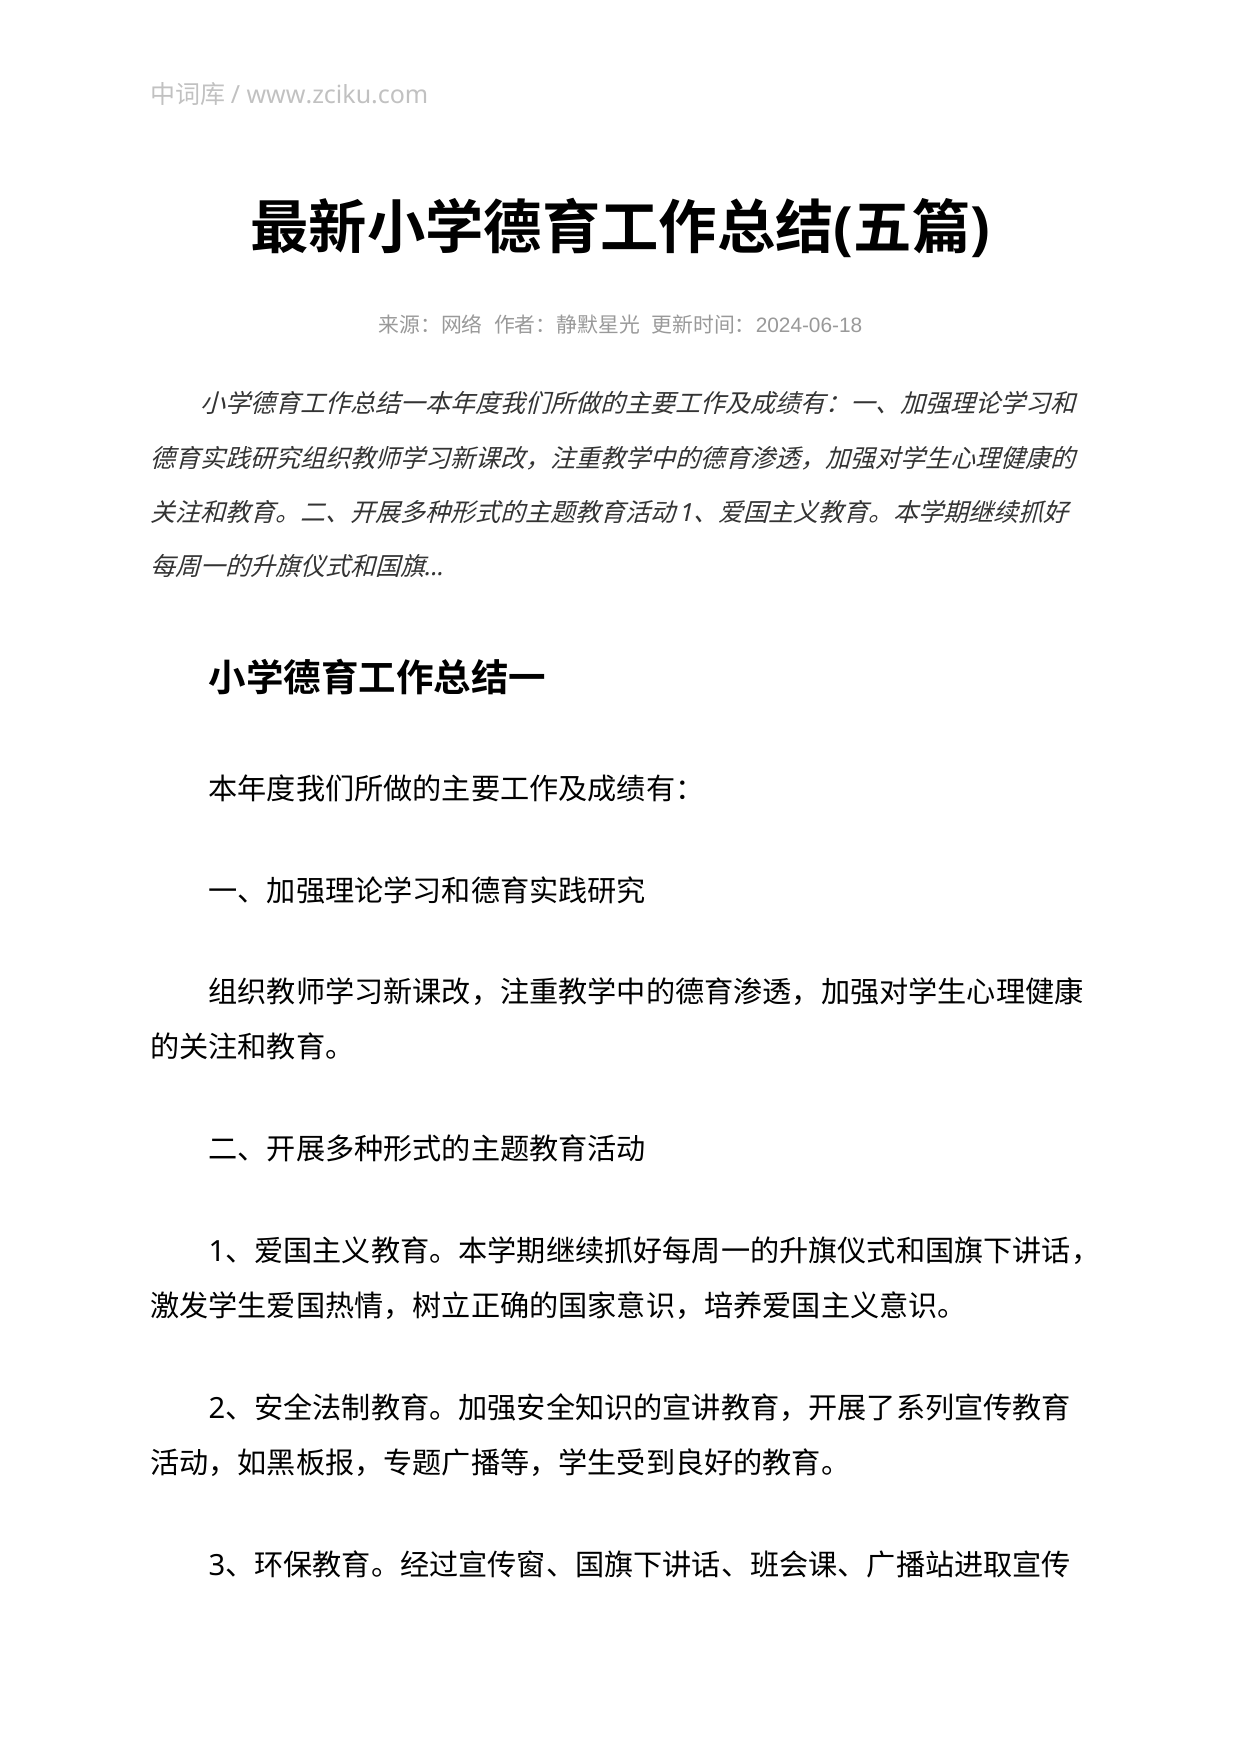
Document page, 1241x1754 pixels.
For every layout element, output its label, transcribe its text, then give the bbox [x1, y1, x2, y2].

text 本年度我们所做的主要工作及成绩有： [150, 766, 1090, 808]
text 一、加强理论学习和德育实践研究 [150, 867, 1090, 909]
subtitle 最新小学德育工作总结(五篇) [150, 181, 1090, 266]
text 小学德育工作总结一 [150, 648, 1090, 702]
text 来源：网络 作者：静默星光 更新时间：2024-06-18 [150, 313, 1090, 337]
text 组织教师学习新课改，注重教学中的德育渗透，加强对学生心理健康的关注和教育。 [150, 969, 1090, 1066]
text 二、开展多种形式的主题教育活动 [150, 1126, 1090, 1168]
text 2、安全法制教育。加强安全知识的宣讲教育，开展了系列宣传教育活动，如黑板报，专题广播等，学生受到良好的教育。 [150, 1384, 1090, 1482]
text 1、爱国主义教育。本学期继续抓好每周一的升旗仪式和国旗下讲话，激发学生爱国热情，树立正确的国家意识，培养爱国主义意识。 [150, 1227, 1090, 1325]
text 小学德育工作总结一本年度我们所做的主要工作及成绩有：一、加强理论学习和德育实践研究组织教师学习新课改，注重教学中的德育渗透，加强对学生心理健康的关注和教育。二、开展多种形式的主题教育活动1、爱国主义教育。本学期继续抓好每周一的升旗仪式和国旗... [150, 384, 1090, 583]
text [150, 1541, 1090, 1583]
